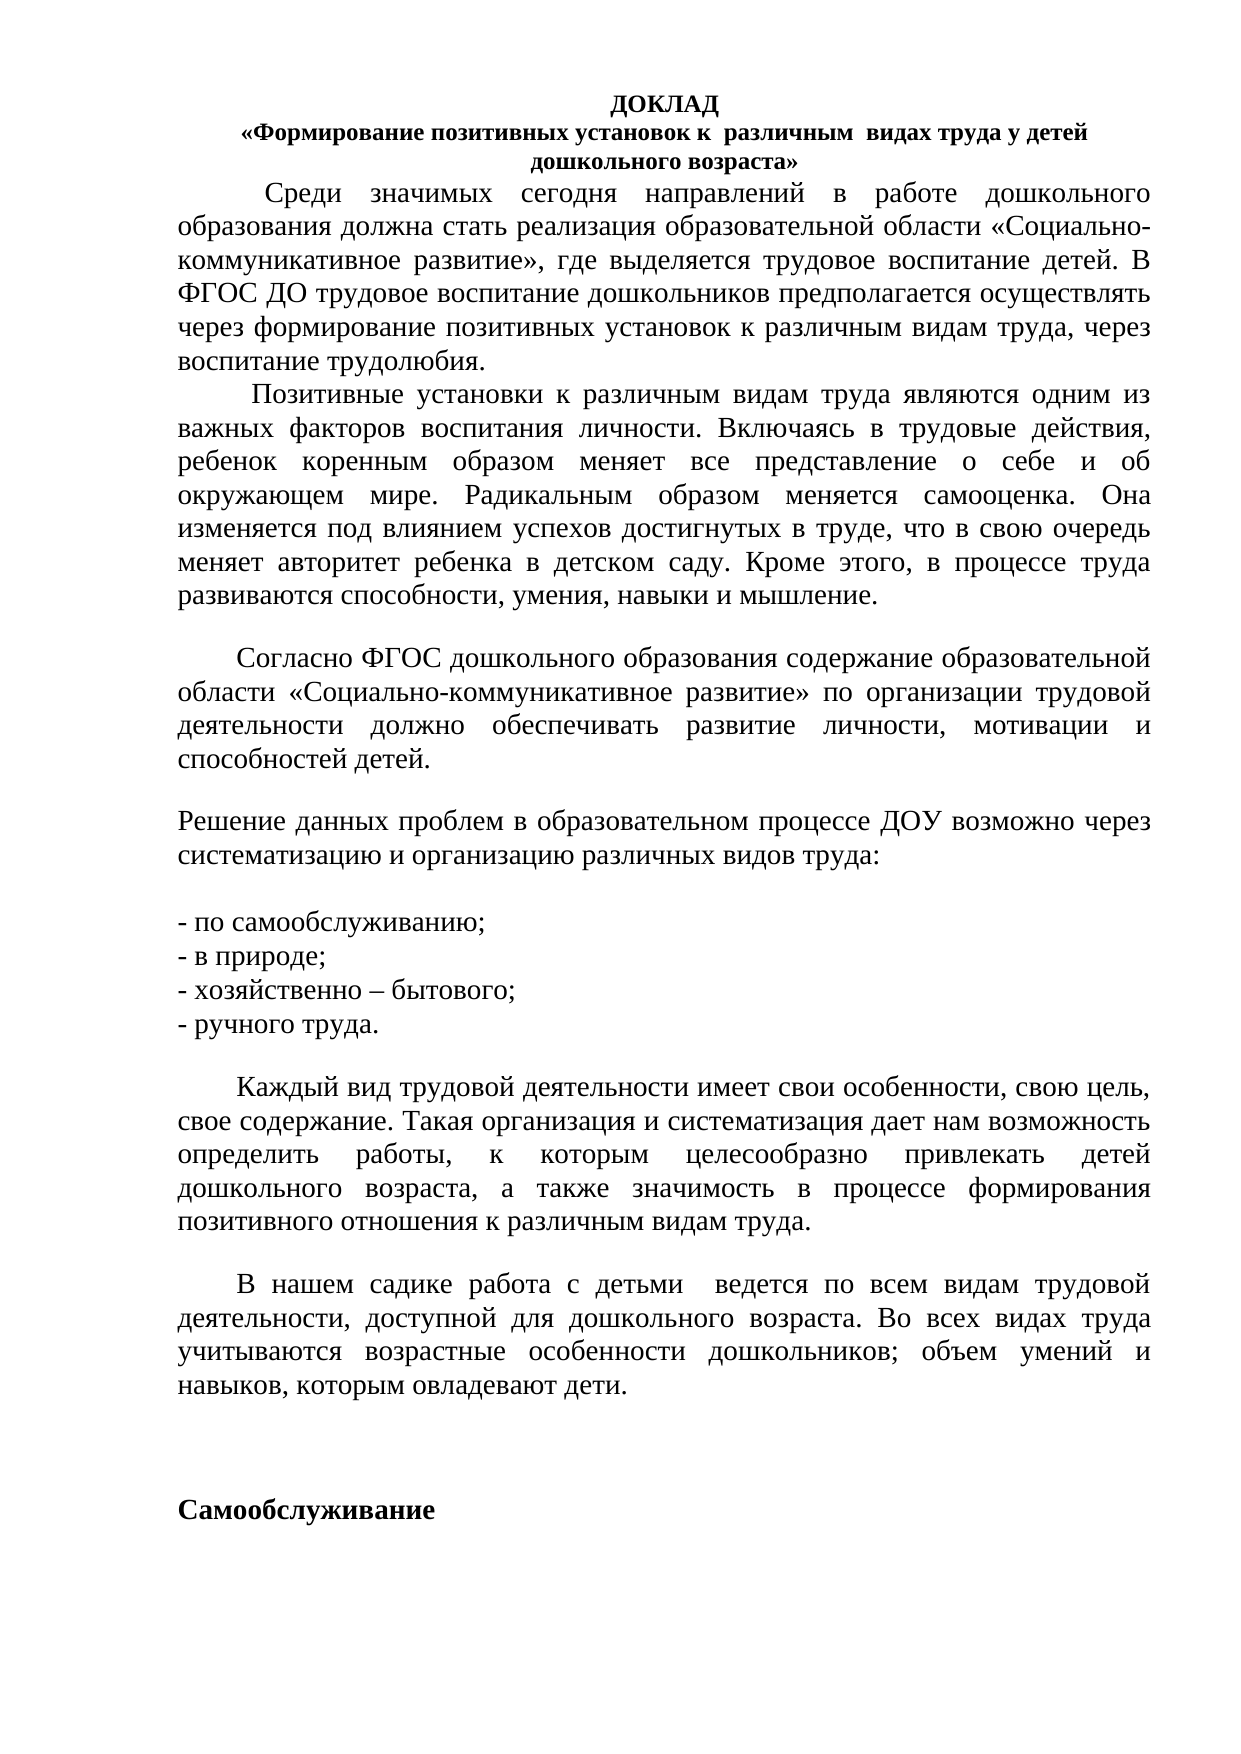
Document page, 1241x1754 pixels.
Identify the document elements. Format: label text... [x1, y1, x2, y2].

text - хозяйственно – бытового; [177, 972, 1152, 1006]
text Решение данных проблем в образовательном процессе ДОУ возможно через систематизацию и организацию различных видов труда: [177, 803, 1152, 871]
text Самообслуживание [177, 1492, 1152, 1526]
text Каждый вид трудовой деятельности имеет свои особенности, свою цель, свое содержание. Такая организация и систематизация дает нам возможность определить работы, к которым целесообразно привлекать детей дошкольного возраста, а также значимость в процессе формирования позитивного отношения к различным видам труда. [177, 1069, 1152, 1237]
text Среди значимых сегодня направлений в работе дошкольного образования должна стать реализация образовательной области «Социально-коммуникативное развитие», где выделяется трудовое воспитание детей. В ФГОС ДО трудовое воспитание дошкольников предполагается осуществлять через формирование позитивных установок к различным видам труда, через воспитание трудолюбия. [177, 175, 1152, 376]
text Позитивные установки к различным видам труда являются одним из важных факторов воспитания личности. Включаясь в трудовые действия, ребенок коренным образом меняет все представление о себе и об окружающем мире. Радикальным образом меняется самооценка. Она изменяется под влиянием успехов достигнутых в труде, что в свою очередь меняет авторитет ребенка в детском саду. Кроме этого, в процессе труда развиваются способности, умения, навыки и мышление. [177, 376, 1152, 611]
text ДОКЛАД [177, 89, 1152, 117]
text «Формирование позитивных установок к различным видах труда у детей дошкольного возраста» [177, 117, 1152, 175]
text - по самообслуживанию; [177, 904, 1152, 938]
text В нашем садике работа с детьми ведется по всем видам трудовой деятельности, доступной для дошкольного возраста. Во всех видах труда учитываются возрастные особенности дошкольников; объем умений и навыков, которым овладевают дети. [177, 1266, 1152, 1400]
text - ручного труда. [177, 1007, 1152, 1040]
text Согласно ФГОС дошкольного образования содержание образовательной области «Социально-коммуникативное развитие» по организации трудовой деятельности должно обеспечивать развитие личности, мотивации и способностей детей. [177, 640, 1152, 774]
text - в природе; [177, 938, 1152, 971]
